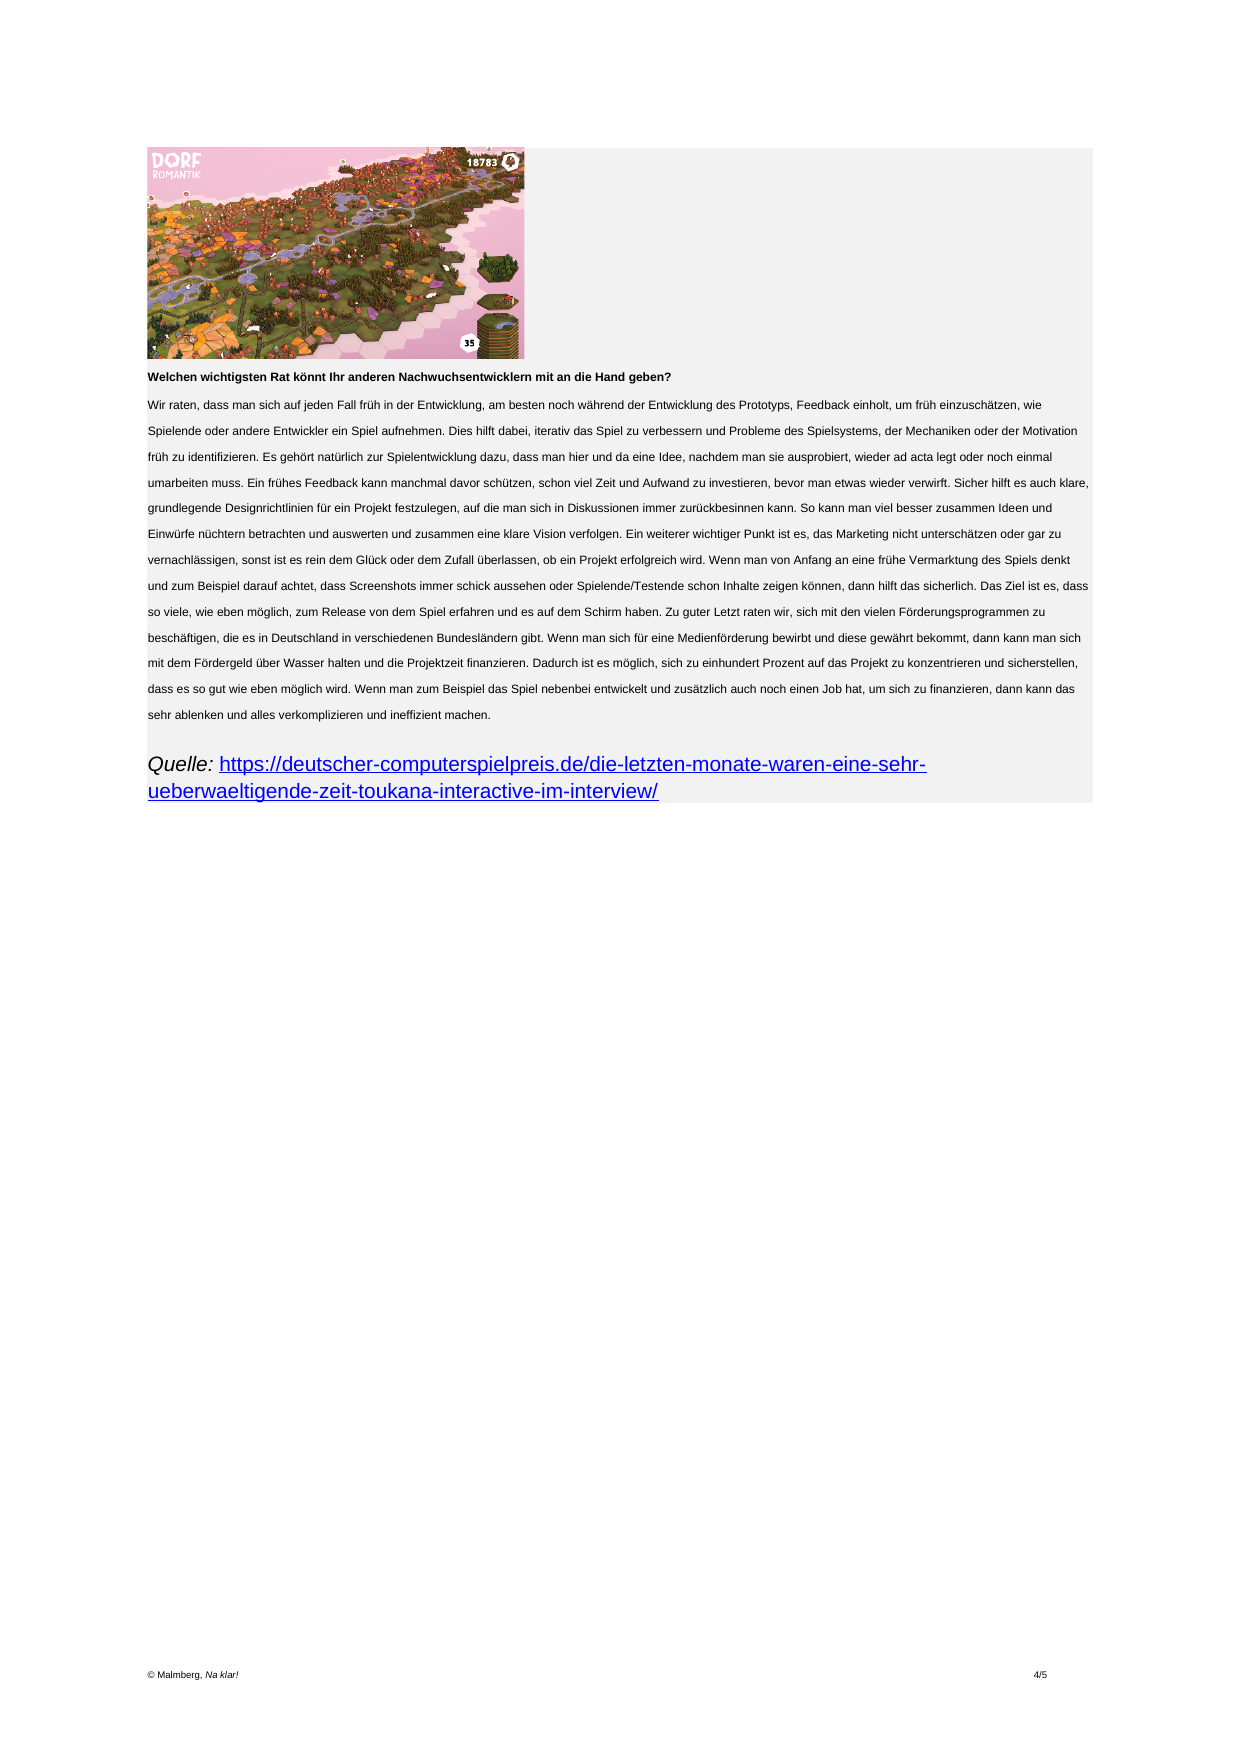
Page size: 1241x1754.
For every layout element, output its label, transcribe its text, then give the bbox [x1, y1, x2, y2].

text Wir raten, dass man sich auf jeden Fall früh in der Entwicklung, am besten noch während der Entwicklung des Prototyps, Feedback einholt, um früh einzuschätzen, wie Spielende oder andere Entwickler ein Spiel aufnehmen. Dies hilft dabei, iterativ das Spiel zu verbessern und Probleme des Spielsystems, der Mechaniken oder der Motivation früh zu identifizieren. Es gehört natürlich zur Spielentwicklung dazu, dass man hier und da eine Idee, nachdem man sie ausprobiert, wieder ad acta legt oder noch einmal umarbeiten muss. Ein frühes Feedback kann manchmal davor schützen, schon viel Zeit und Aufwand zu investieren, bevor man etwas wieder verwirft. Sicher hilft es auch klare, grundlegende Designrichtlinien für ein Projekt festzulegen, auf die man sich in Diskussionen immer zurückbesinnen kann. So kann man viel besser zusammen Ideen und Einwürfe nüchtern betrachten und auswerten und zusammen eine klare Vision verfolgen. Ein weiterer wichtiger Punkt ist es, das Marketing nicht unterschätzen oder gar zu vernachlässigen, sonst ist es rein dem Glück oder dem Zufall überlassen, ob ein Projekt erfolgreich wird. Wenn man von Anfang an eine frühe Vermarktung des Spiels denkt und zum Beispiel darauf achtet, dass Screenshots immer schick aussehen oder Spielende/Testende schon Inhalte zeigen können, dann hilft das sicherlich. Das Ziel ist es, dass so viele, wie eben möglich, zum Release von dem Spiel erfahren und es auf dem Schirm haben. Zu guter Letzt raten wir, sich mit den vielen Förderungsprogrammen zu beschäftigen, die es in Deutschland in verschiedenen Bundesländern gibt. Wenn man sich für eine Medienförderung bewirbt und diese gewährt bekommt, dann kann man sich mit dem Fördergeld über Wasser halten und die Projektzeit finanzieren. Dadurch ist es möglich, sich zu einhundert Prozent auf das Projekt zu konzentrieren und sicherstellen, dass es so gut wie eben möglich wird. Wenn man zum Beispiel das Spiel nebenbei entwickelt und zusätzlich auch noch einen Job hat, um sich zu finanzieren, dann kann das sehr ablenken und alles verkomplizieren und ineffizient machen. [147, 388, 1093, 722]
picture [147, 147, 525, 359]
text Welchen wichtigsten Rat könnt Ihr anderen Nachwuchsentwicklern mit an die Hand geben? [147, 360, 1093, 384]
text Quelle: https://deutscher-computerspielpreis.de/die-letzten-monate-waren-eine-sehr-ueberwaeltigende-zeit-toukana-interactive-im-interview/ [147, 751, 1093, 803]
